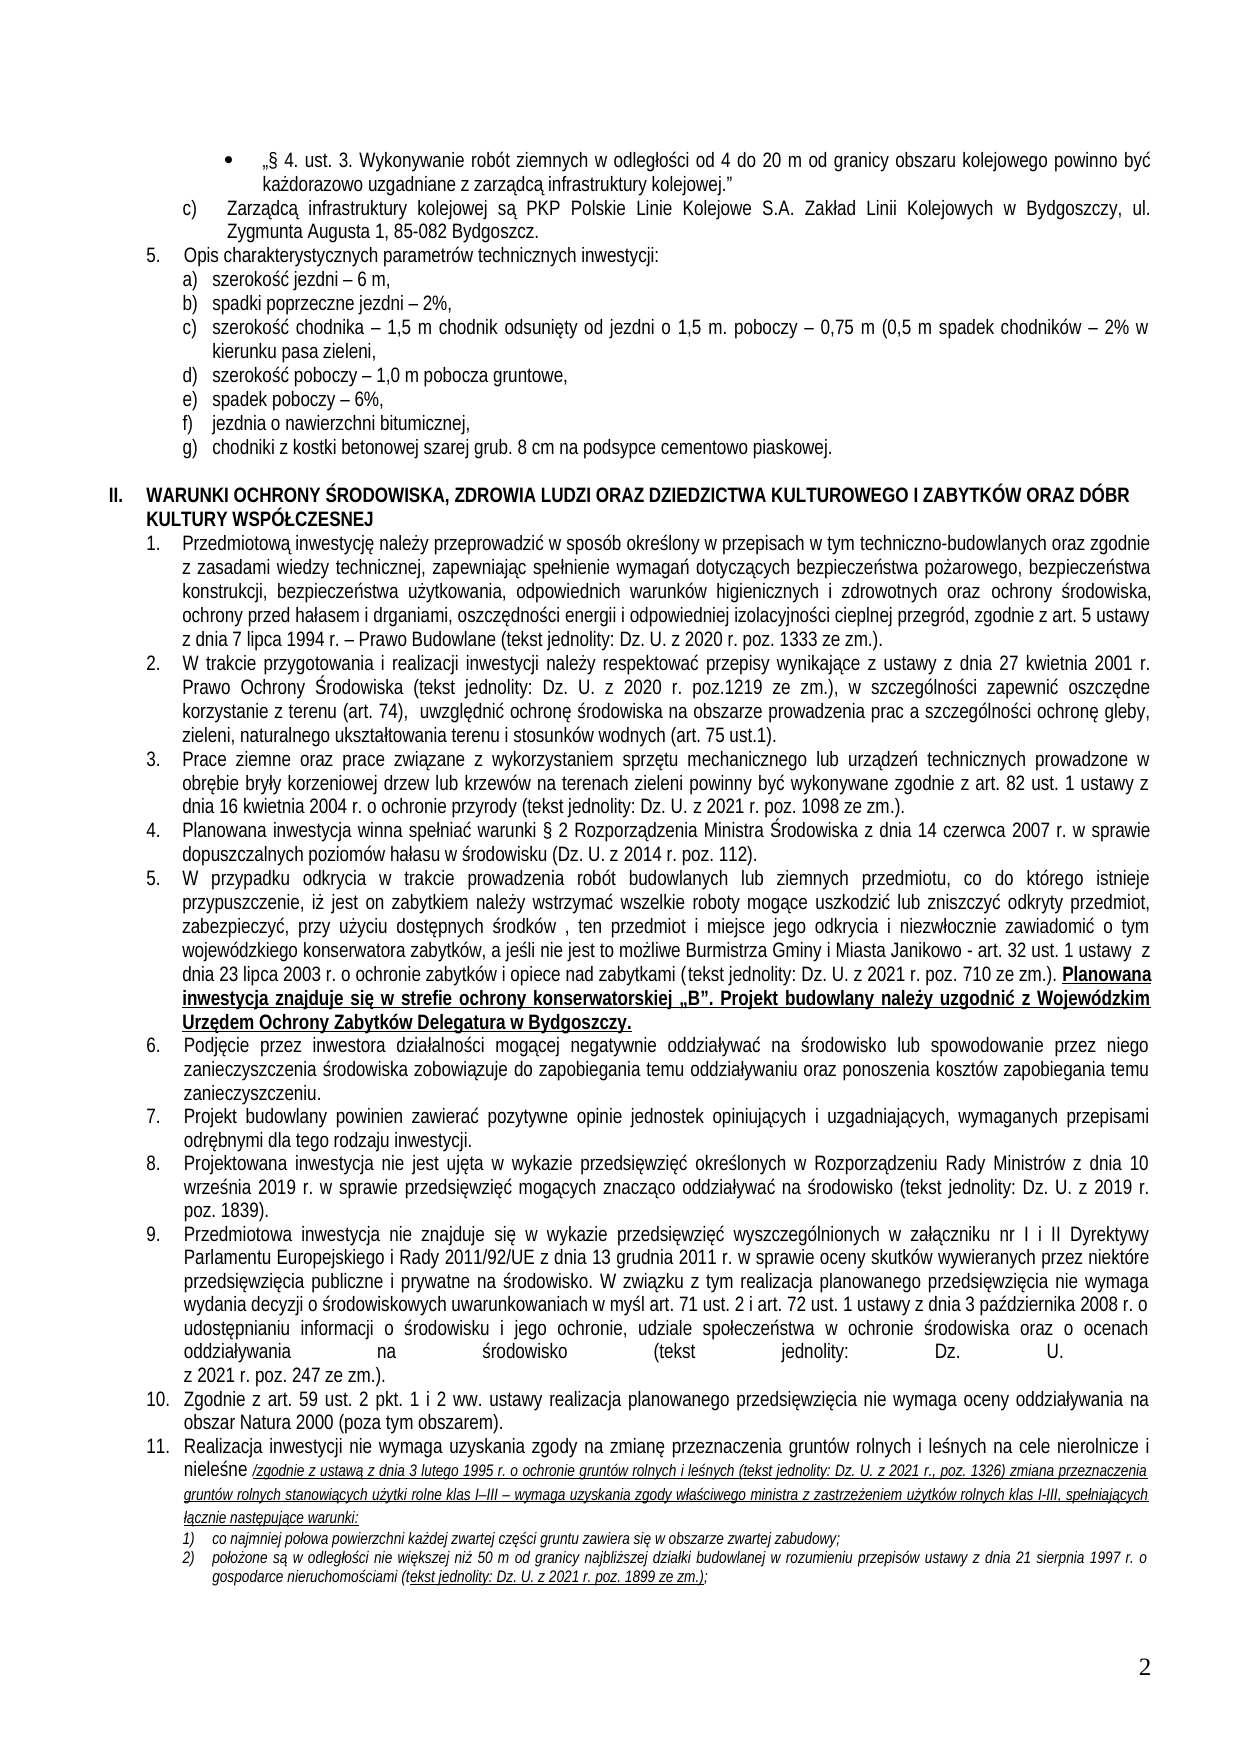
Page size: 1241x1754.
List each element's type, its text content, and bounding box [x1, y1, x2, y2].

list szerokość chodnika – 1,5 m chodnik odsunięty od jezdni o 1,5 m. poboczy – 0,75 m (0,5 m spadek chodników – 2% w kierunku pasa zieleni, [182, 315, 1152, 363]
text 2) położone są w odległości nie większej niż 50 m od granicy najbliższej działki budowlanej w rozumieniu przepisów ustawy z dnia 21 sierpnia 1997 r. o gospodarce nieruchomościami (tekst jednolity: Dz. U. z 2021 r. poz. 1899 ze zm.); [182, 1548, 1152, 1586]
text 4. Planowana inwestycja winna spełniać warunki § 2 Rozporządzenia Ministra Środowiska z dnia 14 czerwca 2007 r. w sprawie dopuszczalnych poziomów hałasu w środowisku (Dz. U. z 2014 r. poz. 112). [146, 818, 1152, 866]
list jezdnia o nawierzchni bitumicznej, [182, 411, 1152, 435]
text 6. Podjęcie przez inwestora działalności mogącej negatywnie oddziaływać na środowisko lub spowodowanie przez niego zanieczyszczenia środowiska zobowiązuje do zapobiegania temu oddziaływaniu oraz ponoszenia kosztów zapobiegania temu zanieczyszczeniu. [146, 1034, 1151, 1105]
list spadki poprzeczne jezdni – 2%, [182, 291, 1152, 315]
list szerokość jezdni – 6 m, [182, 267, 1152, 291]
text 1) co najmniej połowa powierzchni każdej zwartej części gruntu zawiera się w obszarze zwartej zabudowy; [138, 1528, 1152, 1548]
list szerokość poboczy – 1,0 m pobocza gruntowe, [182, 363, 1152, 387]
text 8. Projektowana inwestycja nie jest ujęta w wykazie przedsięwzięć określonych w Rozporządzeniu Rady Ministrów z dnia 10 września 2019 r. w sprawie przedsięwzięć mogących znacząco oddziaływać na środowisko (tekst jednolity: Dz. U. z 2019 r. poz. 1839). [146, 1152, 1151, 1222]
text 10. Zgodnie z art. 59 ust. 2 pkt. 1 i 2 ww. ustawy realizacja planowanego przedsięwzięcia nie wymaga oceny oddziaływania na obszar Natura 2000 (poza tym obszarem). [146, 1387, 1151, 1434]
list „§ 4. ust. 3. Wykonywanie robót ziemnych w odległości od 4 do 20 m od granicy obszaru kolejowego powinno być każdorazowo uzgadniane z zarządcą infrastruktury kolejowej.” [225, 148, 1152, 196]
text 2. W trakcie przygotowania i realizacji inwestycji należy respektować przepisy wynikające z ustawy z dnia 27 kwietnia 2001 r. Prawo Ochrony Środowiska (tekst jednolity: Dz. U. z 2020 r. poz.1219 ze zm.), w szczególności zapewnić oszczędne korzystanie z terenu (art. 74), uwzględnić ochronę środowiska na obszarze prowadzenia prac a szczególności ochronę gleby, zieleni, naturalnego ukształtowania terenu i stosunków wodnych (art. 75 ust.1). [146, 651, 1152, 747]
text 11. Realizacja inwestycji nie wymaga uzyskania zgody na zmianę przeznaczenia gruntów rolnych i leśnych na cele nierolnicze i nieleśne /zgodnie z ustawą z dnia 3 lutego 1995 r. o ochronie gruntów rolnych i leśnych (tekst jednolity: Dz. U. z 2021 r., poz. 1326) zmiana przeznaczenia gruntów rolnych stanowiących użytki rolne klas I–III – wymaga uzyskania zgody właściwego ministra z zastrzeżeniem użytków rolnych klas I-III, spełniających łącznie następujące warunki: [146, 1434, 1151, 1528]
text 3. Prace ziemne oraz prace związane z wykorzystaniem sprzętu mechanicznego lub urządzeń technicznych prowadzone w obrębie bryły korzeniowej drzew lub krzewów na terenach zieleni powinny być wykonywane zgodnie z art. 82 ust. 1 ustawy z dnia 16 kwietnia 2004 r. o ochronie przyrody (tekst jednolity: Dz. U. z 2021 r. poz. 1098 ze zm.). [146, 747, 1152, 818]
list Zarządcą infrastruktury kolejowej są PKP Polskie Linie Kolejowe S.A. Zakład Linii Kolejowych w Bydgoszczy, ul. Zygmunta Augusta 1, 85-082 Bydgoszcz. [182, 196, 1152, 243]
list Opis charakterystycznych parametrów technicznych inwestycji: [146, 243, 1152, 267]
list spadek poboczy – 6%, [182, 387, 1152, 411]
text 7. Projekt budowlany powinien zawierać pozytywne opinie jednostek opiniujących i uzgadniających, wymaganych przepisami odrębnymi dla tego rodzaju inwestycji. [146, 1105, 1151, 1152]
text II. WARUNKI OCHRONY ŚRODOWISKA, ZDROWIA LUDZI ORAZ DZIEDZICTWA KULTUROWEGO I ZABYTKÓW ORAZ DÓBR KULTURY WSPÓŁCZESNEJ [109, 483, 1152, 531]
text 5. W przypadku odkrycia w trakcie prowadzenia robót budowlanych lub ziemnych przedmiotu, co do którego istnieje przypuszczenie, iż jest on zabytkiem należy wstrzymać wszelkie roboty mogące uszkodzić lub zniszczyć odkryty przedmiot, zabezpieczyć, przy użyciu dostępnych środków , ten przedmiot i miejsce jego odkrycia i niezwłocznie zawiadomić o tym wojewódzkiego konserwatora zabytków, a jeśli nie jest to możliwe Burmistrza Gminy i Miasta Janikowo - art. 32 ust. 1 ustawy z dnia 23 lipca 2003 r. o ochronie zabytków i opiece nad zabytkami (tekst jednolity: Dz. U. z 2021 r. poz. 710 ze zm.). Planowana inwestycja znajduje się w strefie ochrony konserwatorskiej „B”. Projekt budowlany należy uzgodnić z Wojewódzkim Urzędem Ochrony Zabytków Delegatura w Bydgoszczy. [146, 866, 1152, 1034]
text 9. Przedmiotowa inwestycja nie znajduje się w wykazie przedsięwzięć wyszczególnionych w załączniku nr I i II Dyrektywy Parlamentu Europejskiego i Rady 2011/92/UE z dnia 13 grudnia 2011 r. w sprawie oceny skutków wywieranych przez niektóre przedsięwzięcia publiczne i prywatne na środowisko. W związku z tym realizacja planowanego przedsięwzięcia nie wymaga wydania decyzji o środowiskowych uwarunkowaniach w myśl art. 71 ust. 2 i art. 72 ust. 1 ustawy z dnia 3 października 2008 r. o udostępnianiu informacji o środowisku i jego ochronie, udziale społeczeństwa w ochronie środowiska oraz o ocenach oddziaływania na środowisko (tekst jednolity: Dz. U. z 2021 r. poz. 247 ze zm.). [146, 1222, 1151, 1387]
list chodniki z kostki betonowej szarej grub. 8 cm na podsypce cementowo piaskowej. [182, 435, 1152, 459]
text 1. Przedmiotową inwestycję należy przeprowadzić w sposób określony w przepisach w tym techniczno-budowlanych oraz zgodnie z zasadami wiedzy technicznej, zapewniając spełnienie wymagań dotyczących bezpieczeństwa pożarowego, bezpieczeństwa konstrukcji, bezpieczeństwa użytkowania, odpowiednich warunków higienicznych i zdrowotnych oraz ochrony środowiska, ochrony przed hałasem i drganiami, oszczędności energii i odpowiedniej izolacyjności cieplnej przegród, zgodnie z art. 5 ustawy z dnia 7 lipca 1994 r. – Prawo Budowlane (tekst jednolity: Dz. U. z 2020 r. poz. 1333 ze zm.). [146, 531, 1152, 651]
